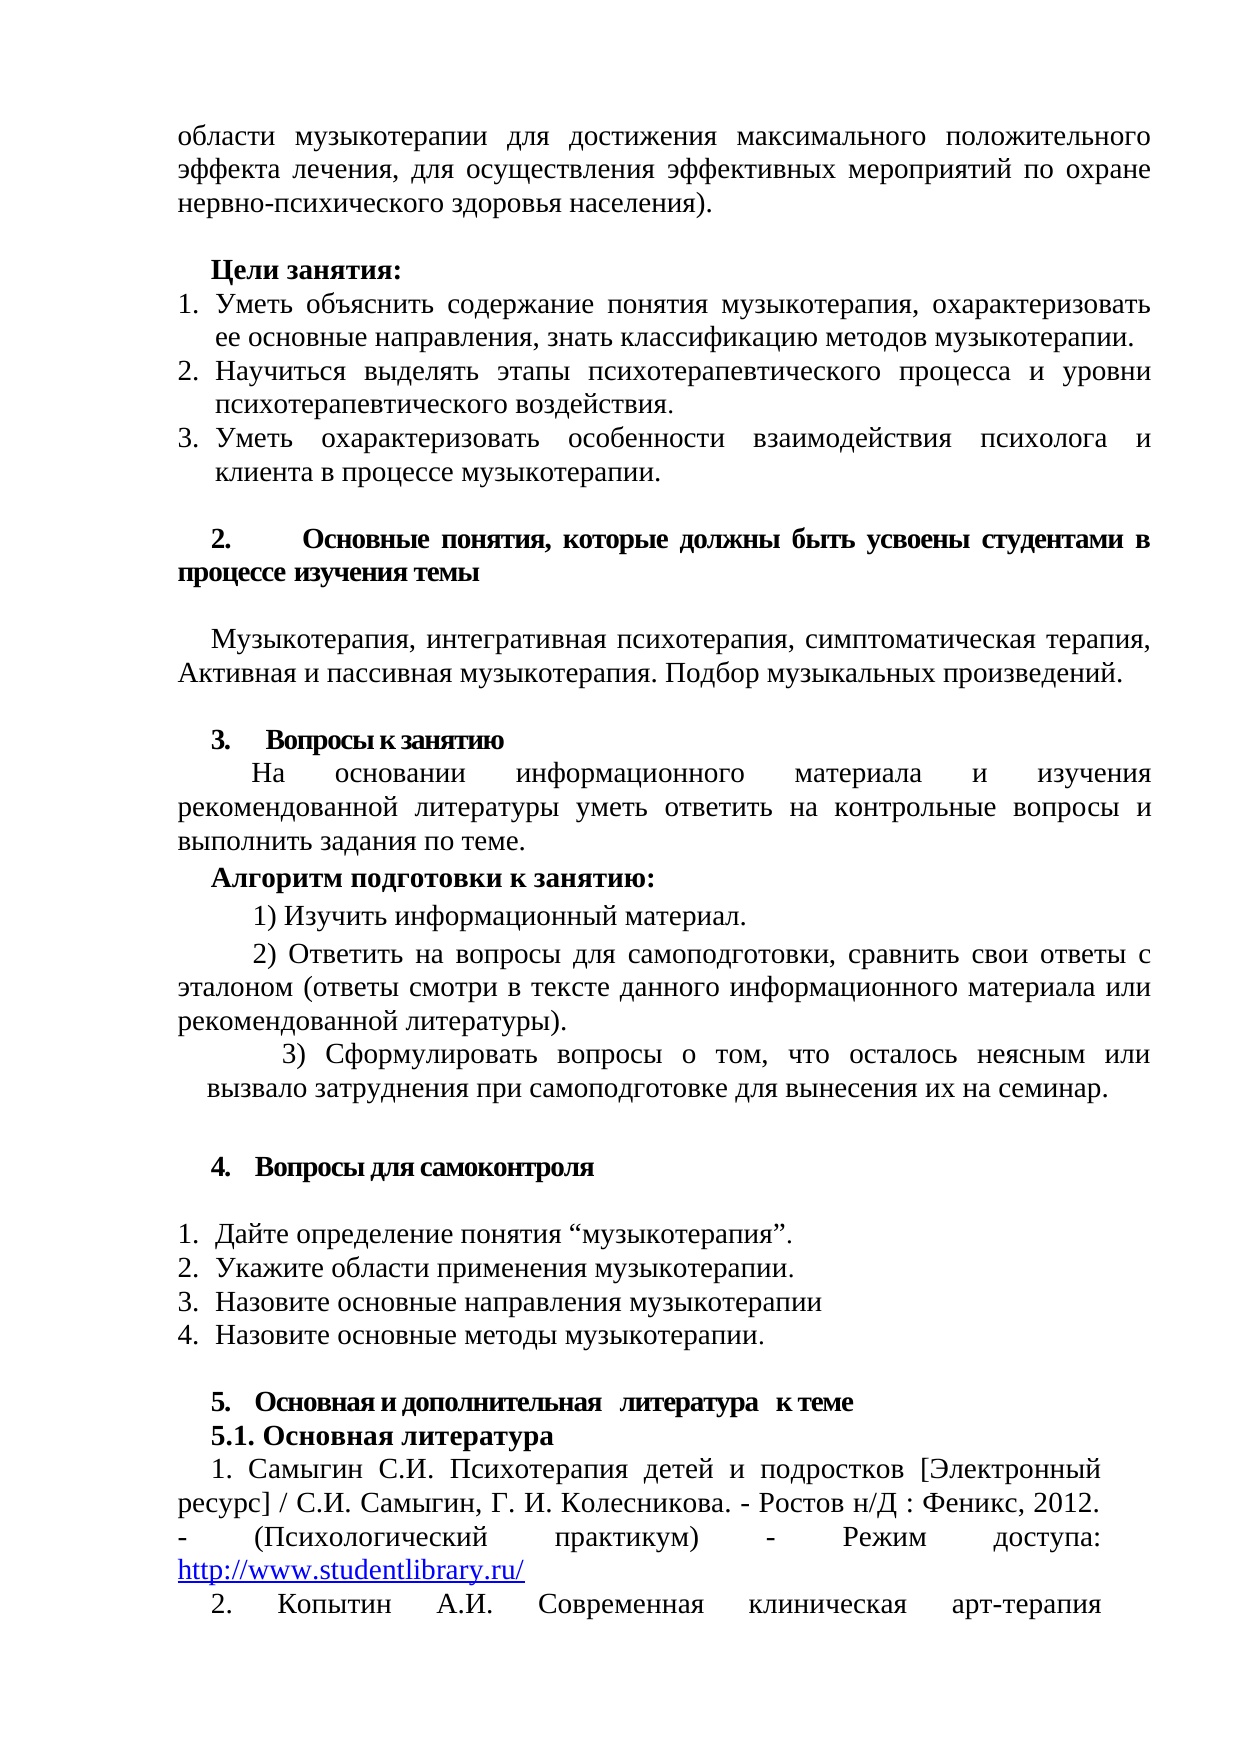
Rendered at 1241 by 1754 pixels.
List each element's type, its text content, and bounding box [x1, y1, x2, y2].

text На основании информационного материала и изучения рекомендованной литературы уметь ответить на контрольные вопросы и выполнить задания по теме. [177, 756, 1152, 856]
text 2) Ответить на вопросы для самоподготовки, сравнить свои ответы с эталоном (ответы смотри в тексте данного информационного материала или рекомендованной литературы). [177, 936, 1152, 1036]
text Музыкотерапия, интегративная психотерапия, симптоматическая терапия, Активная и пассивная музыкотерапия. Подбор музыкальных произведений. [177, 621, 1152, 688]
text 3. Вопросы к занятию [177, 722, 1152, 756]
text 5. Основная и дополнительная литература к теме [177, 1384, 1152, 1418]
text Алгоритм подготовки к занятию: [177, 860, 1152, 894]
text 4. Вопросы для самоконтроля [177, 1149, 1152, 1183]
text 2. Основные понятия, которые должны быть усвоены студентами в процессе изучения темы [177, 521, 1152, 588]
text 3) Сформулировать вопросы о том, что осталось неясным или вызвало затруднения при самоподготовке для вынесения их на семинар. [207, 1036, 1152, 1103]
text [177, 1586, 1103, 1619]
list Назовите основные направления музыкотерапии [177, 1284, 1152, 1317]
text 5.1. Основная литература [177, 1418, 1103, 1452]
list Укажите области применения музыкотерапии [177, 1250, 1152, 1284]
list Научиться выделять этапы психотерапевтического процесса и уровни психотерапевтического воздействия [177, 353, 1152, 420]
list Уметь объяснить содержание понятия музыкотерапия, охарактеризовать ее основные направления, знать классификацию методов музыкотерапии. [177, 286, 1152, 353]
text 1. Самыгин С.И. Психотерапия детей и подростков [Электронный ресурс] / С.И. Самыгин, Г. И. Колесникова. - Ростов н/Д : Феникс, 2012. - (Психологический практикум) - Режим доступа: http://www.studentlibrary.ru/ [177, 1452, 1103, 1586]
text Цели занятия: [177, 252, 1152, 286]
list Назовите основные методы музыкотерапии [177, 1317, 1152, 1351]
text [177, 118, 1152, 219]
list Уметь охарактеризовать особенности взаимодействия психолога и клиента в процессе музыкотерапии. [177, 420, 1152, 487]
text 1) Изучить информационный материал. [177, 898, 1152, 932]
list Дайте определение понятия “музыкотерапия” [177, 1217, 1152, 1250]
